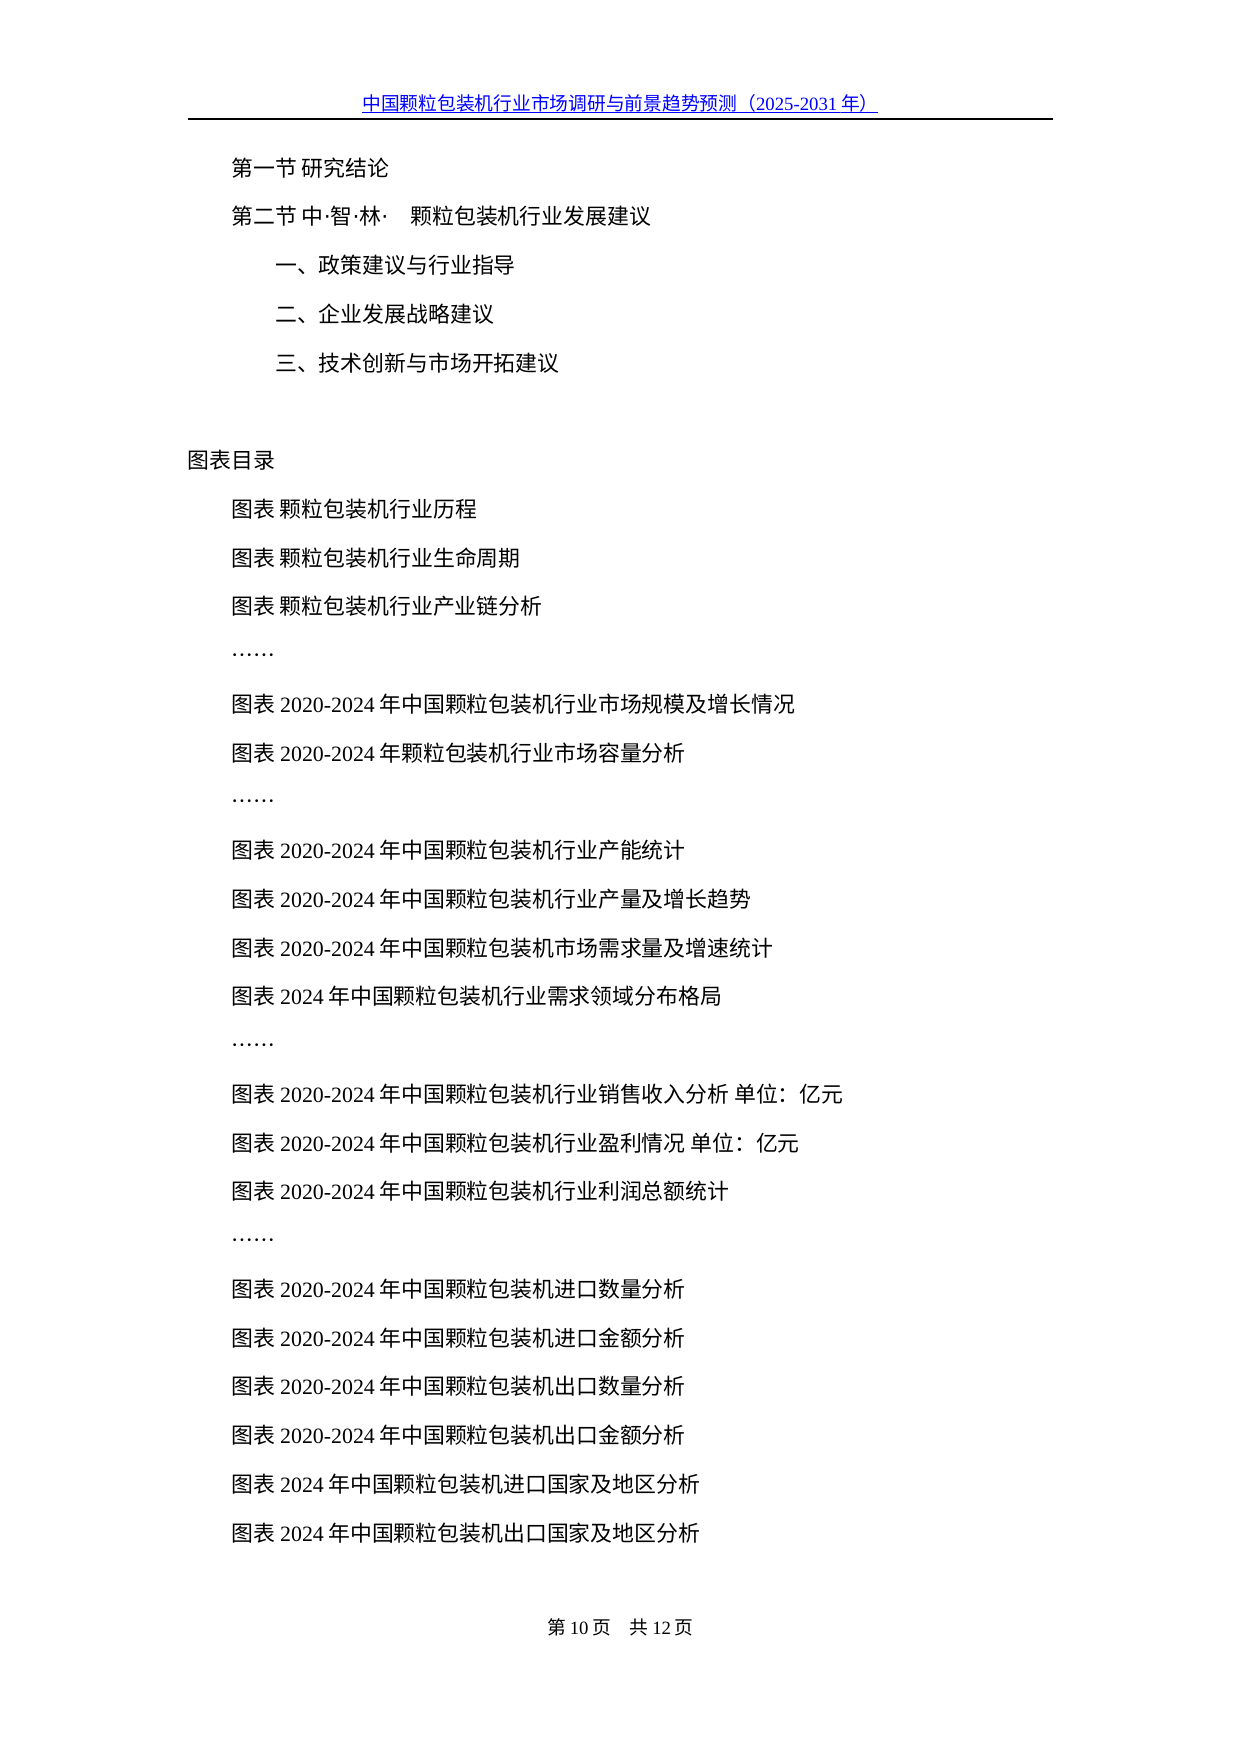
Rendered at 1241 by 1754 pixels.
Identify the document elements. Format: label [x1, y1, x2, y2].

text [187, 150, 1053, 1548]
